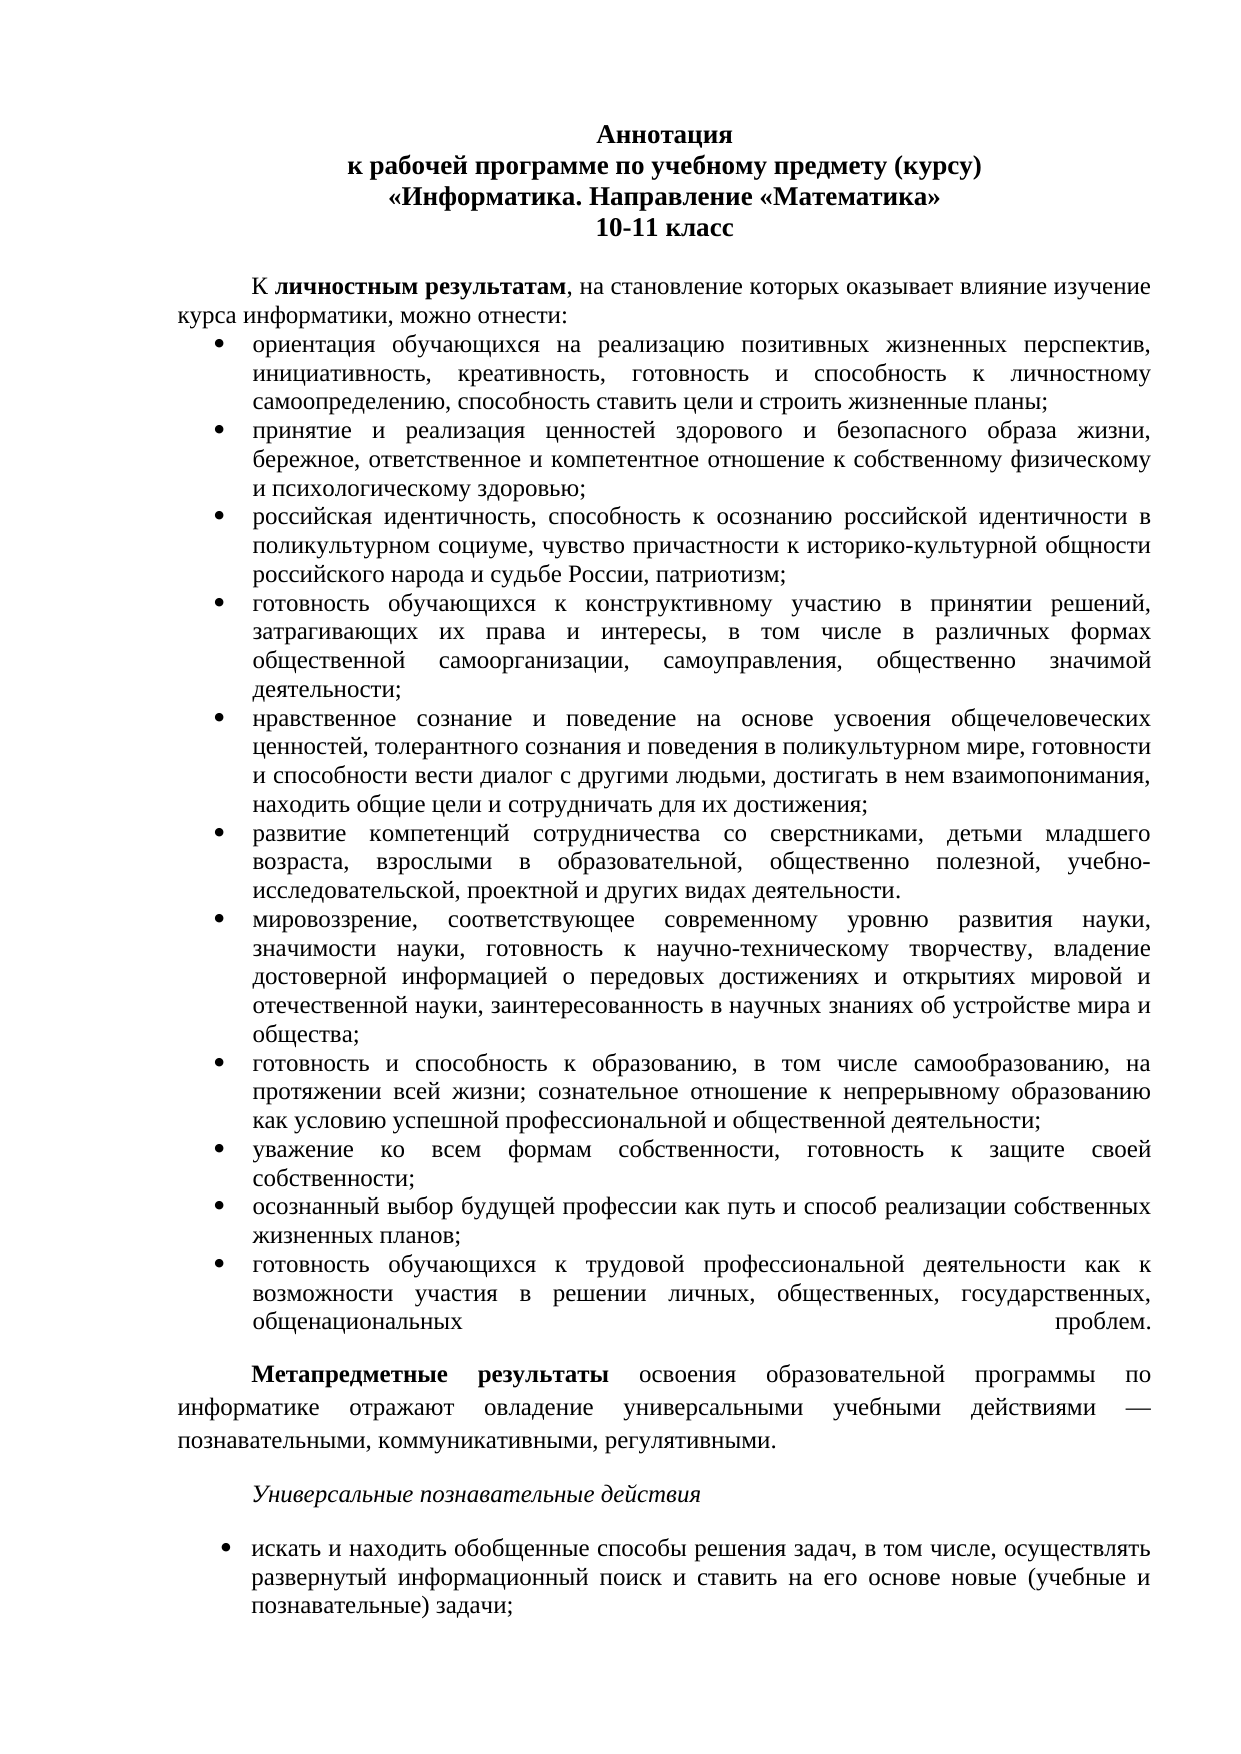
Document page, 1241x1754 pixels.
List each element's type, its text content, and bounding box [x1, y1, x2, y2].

list ориентация обучающихся на реализацию позитивных жизненных перспектив, инициативность, креативность, готовность и способность к личностному самоопределению, способность ставить цели и строить жизненные планы; [215, 329, 1152, 415]
list искать и находить обобщенные способы решения задач, в том числе, осуществлять развернутый информационный поиск и ставить на его основе новые (учебные и познавательные) задачи; [222, 1533, 1152, 1619]
text 10-11 класс [177, 212, 1152, 243]
list мировоззрение, соответствующее современному уровню развития науки, значимости науки, готовность к научно-техническому творчеству, владение достоверной информацией о передовых достижениях и открытиях мировой и отечественной науки, заинтересованность в научных знаниях об устройстве мира и общества; [215, 904, 1152, 1048]
text «Информатика. Направление «Математика» [177, 180, 1152, 212]
list уважение ко всем формам собственности, готовность к защите своей собственности; [215, 1134, 1152, 1191]
list готовность обучающихся к трудовой профессиональной деятельности как к возможности участия в решении личных, общественных, государственных, общенациональных проблем. [215, 1249, 1152, 1359]
list осознанный выбор будущей профессии как путь и способ реализации собственных жизненных планов; [215, 1191, 1152, 1249]
text К личностным результатам, на становление которых оказывает влияние изучение курса информатики, можно отнести: [177, 271, 1152, 329]
text Аннотация [177, 118, 1152, 149]
list готовность и способность к образованию, в том числе самообразованию, на протяжении всей жизни; сознательное отношение к непрерывному образованию как условию успешной профессиональной и общественной деятельности; [215, 1048, 1152, 1134]
list принятие и реализация ценностей здорового и безопасного образа жизни, бережное, ответственное и компетентное отношение к собственному физическому и психологическому здоровью; [215, 415, 1152, 501]
list российская идентичность, способность к осознанию российской идентичности в поликультурном социуме, чувство причастности к историко-культурной общности российского народа и судьбе России, патриотизм; [215, 501, 1152, 588]
text к рабочей программе по учебному предмету (курсу) [177, 149, 1152, 180]
text Метапредметные результаты освоения образовательной программы по информатике отражают овладение универсальными учебными действиями — познавательными, коммуникативными, регулятивными. [177, 1359, 1152, 1454]
list развитие компетенций сотрудничества со сверстниками, детьми младшего возраста, взрослыми в образовательной, общественно полезной, учебно-исследовательской, проектной и других видах деятельности. [215, 818, 1152, 904]
list готовность обучающихся к конструктивному участию в принятии решений, затрагивающих их права и интересы, в том числе в различных формах общественной самоорганизации, самоуправления, общественно значимой деятельности; [215, 588, 1152, 703]
list нравственное сознание и поведение на основе усвоения общечеловеческих ценностей, толерантного сознания и поведения в поликультурном мире, готовности и способности вести диалог с другими людьми, достигать в нем взаимопонимания, находить общие цели и сотрудничать для их достижения; [215, 703, 1152, 818]
text Универсальные познавательные действия [177, 1479, 1152, 1508]
